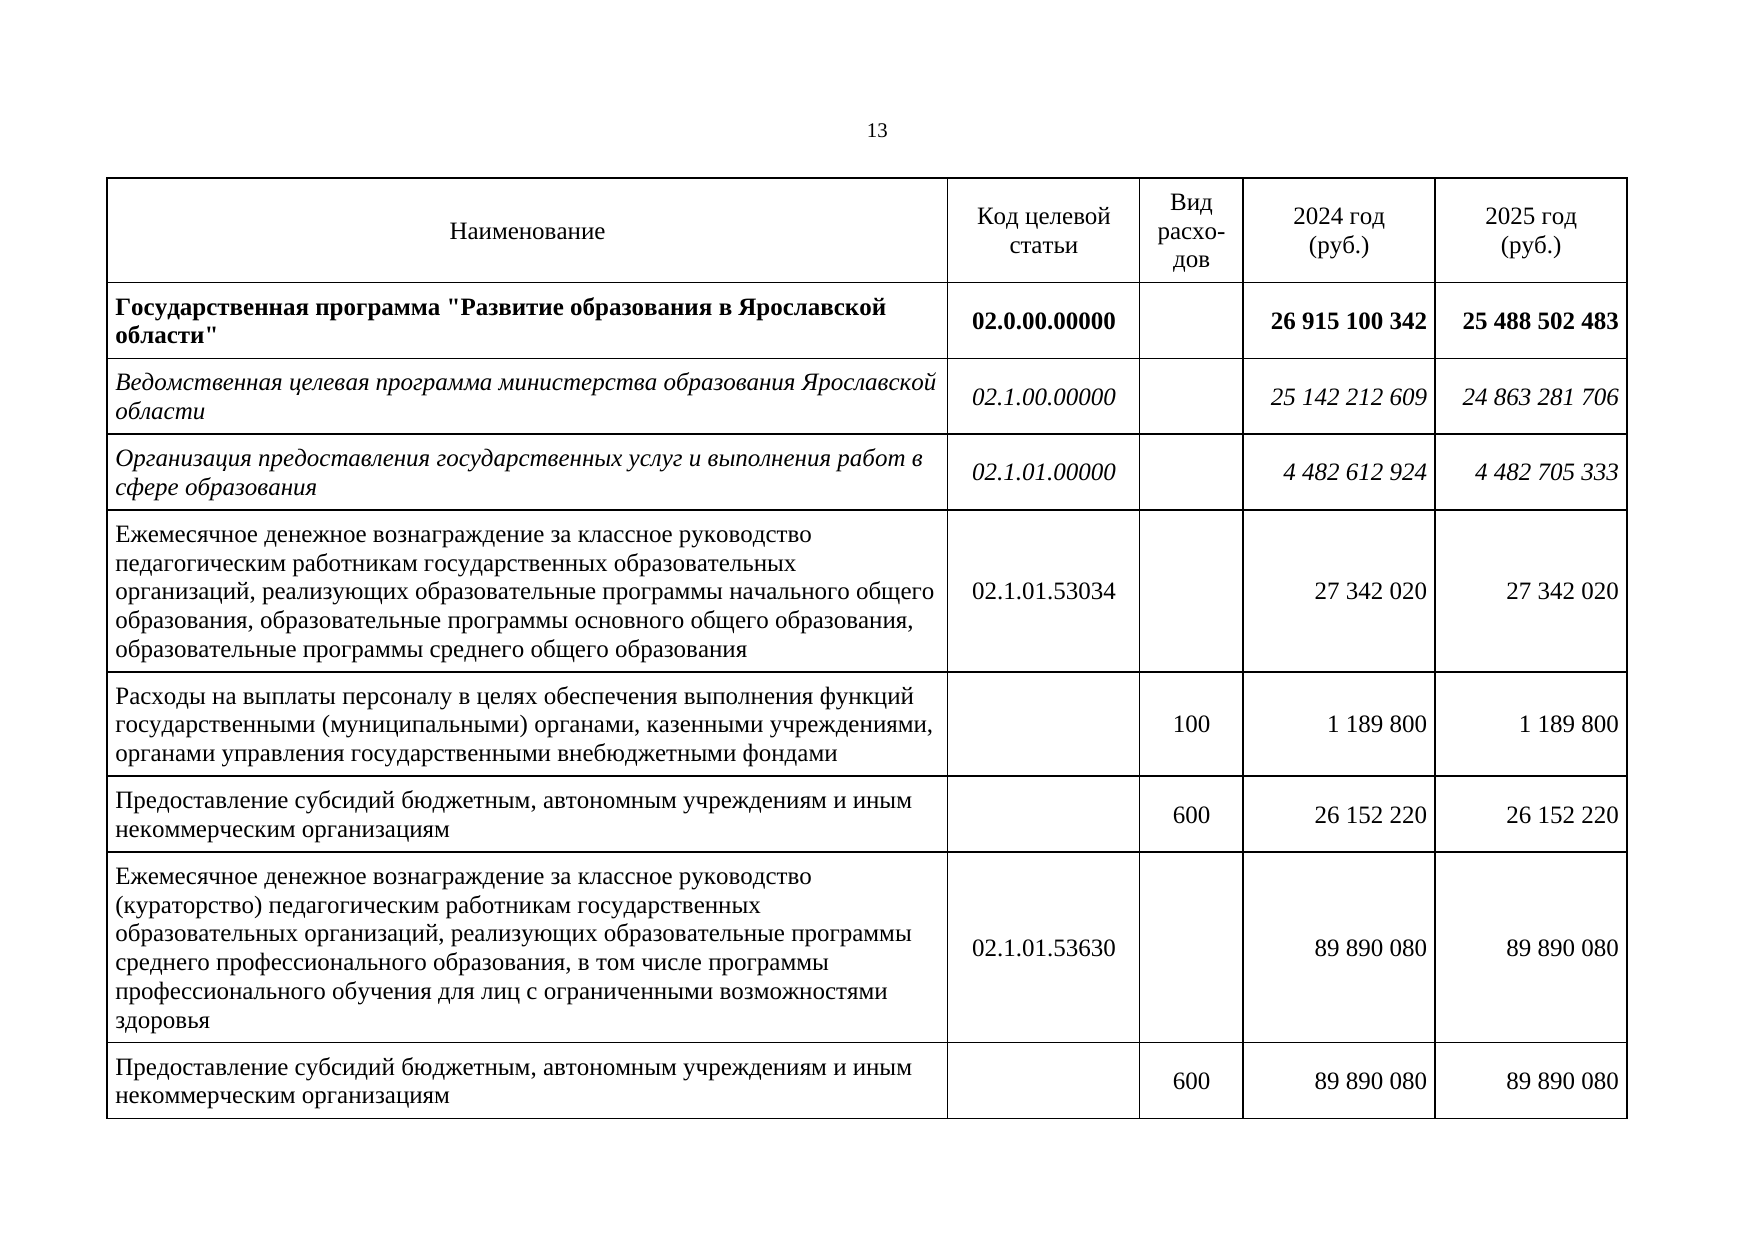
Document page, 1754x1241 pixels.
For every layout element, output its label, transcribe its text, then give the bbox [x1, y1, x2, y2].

table_cell 27 342 020 [1436, 511, 1626, 671]
table_cell 02.1.01.53630 [948, 853, 1139, 1042]
table_cell [1140, 435, 1242, 509]
table_cell 600 [1140, 777, 1242, 851]
table_header [108, 179, 947, 282]
table_cell 02.1.01.53034 [948, 511, 1139, 671]
table_cell Организация предоставления государственных услуг и выполнения работ в сфере образования [108, 435, 947, 509]
table_cell [948, 777, 1139, 851]
table_cell 02.1.00.00000 [948, 359, 1139, 433]
table_cell 600 [1140, 1043, 1242, 1118]
table_cell Расходы на выплаты персоналу в целях обеспечения выполнения функций государственными (муниципальными) органами, казенными учреждениями, органами управления государственными внебюджетными фондами [108, 673, 947, 775]
table_cell 27 342 020 [1244, 511, 1434, 671]
table_cell Ежемесячное денежное вознаграждение за классное руководство (кураторство) педагогическим работникам государственных образовательных организаций, реализующих образовательные программы среднего профессионального образования, в том числе программы профессионального обучения для лиц с ограниченными возможностями здоровья [108, 853, 947, 1042]
table_cell 89 890 080 [1436, 1043, 1626, 1118]
table_cell [1140, 511, 1242, 671]
table_cell Государственная программа "Развитие образования в Ярославской области" [108, 283, 947, 357]
table_cell [948, 673, 1139, 775]
table_cell [1140, 853, 1242, 1042]
table_cell Предоставление субсидий бюджетным, автономным учреждениям и иным некоммерческим организациям [108, 1043, 947, 1118]
table_cell [1140, 359, 1242, 433]
table_header [1436, 179, 1626, 282]
table_cell 02.0.00.00000 [948, 283, 1139, 357]
table_cell 26 915 100 342 [1244, 283, 1434, 357]
table_cell 25 142 212 609 [1244, 359, 1434, 433]
table_header [948, 179, 1139, 282]
table_cell 25 488 502 483 [1436, 283, 1626, 357]
table_header [1244, 179, 1434, 282]
table_cell 4 482 705 333 [1436, 435, 1626, 509]
table_cell 100 [1140, 673, 1242, 775]
table_cell Ежемесячное денежное вознаграждение за классное руководство педагогическим работникам государственных образовательных организаций, реализующих образовательные программы начального общего образования, образовательные программы основного общего образования, образовательные программы среднего общего образования [108, 511, 947, 671]
table_cell 02.1.01.00000 [948, 435, 1139, 509]
table_cell 89 890 080 [1244, 1043, 1434, 1118]
table_cell 89 890 080 [1436, 853, 1626, 1042]
table_cell 26 152 220 [1436, 777, 1626, 851]
table_cell 26 152 220 [1244, 777, 1434, 851]
table_cell 4 482 612 924 [1244, 435, 1434, 509]
table_cell 89 890 080 [1244, 853, 1434, 1042]
table_cell [1140, 283, 1242, 357]
table_cell Ведомственная целевая программа министерства образования Ярославской области [108, 359, 947, 433]
table_cell 1 189 800 [1244, 673, 1434, 775]
table_cell 1 189 800 [1436, 673, 1626, 775]
table_cell [948, 1043, 1139, 1118]
table_header [1140, 179, 1242, 282]
table_cell 24 863 281 706 [1436, 359, 1626, 433]
table_cell Предоставление субсидий бюджетным, автономным учреждениям и иным некоммерческим организациям [108, 777, 947, 851]
